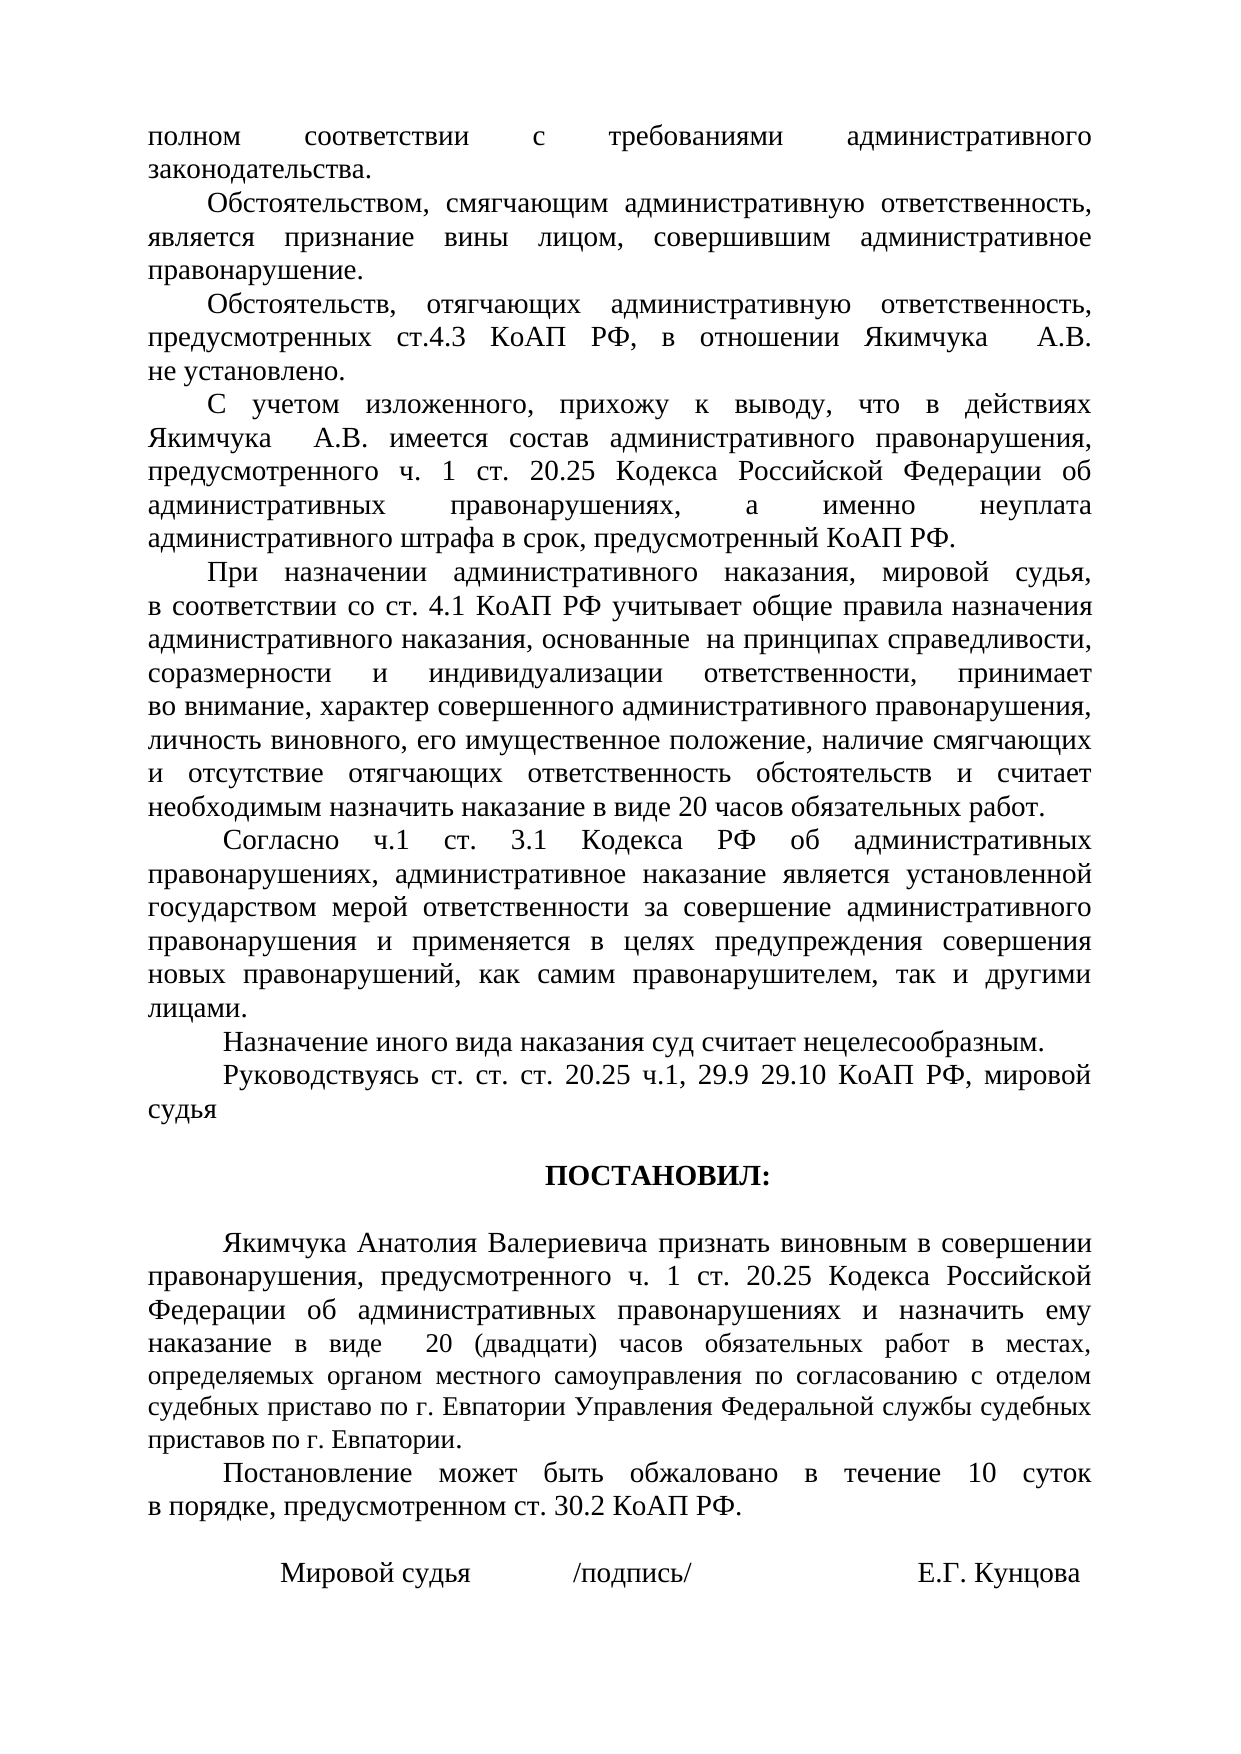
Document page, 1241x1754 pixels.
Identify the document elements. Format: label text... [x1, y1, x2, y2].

text С учетом изложенного, прихожу к выводу, что в действиях Якимчука А.В. имеется состав административного правонарушения, предусмотренного ч. 1 ст. 20.25 Кодекса Российской Федерации об административных правонарушениях, а именно неуплата административного штрафа в срок, предусмотренный КоАП РФ. [148, 386, 1092, 554]
text Руководствуясь ст. ст. ст. 20.25 ч.1, 29.9 29.10 КоАП РФ, мировой судья [148, 1057, 1092, 1124]
text Обстоятельством, смягчающим административную ответственность, является признание вины лицом, совершившим административное правонарушение. [148, 185, 1092, 286]
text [148, 118, 1092, 185]
text ПОСТАНОВИЛ: [148, 1158, 1092, 1191]
text Мировой судья /подпись/ Е.Г. Кунцова [148, 1556, 1092, 1589]
text При назначении административного наказания, мировой судья, в соответствии со ст. 4.1 КоАП РФ учитывает общие правила назначения административного наказания, основанные на принципах справедливости, соразмерности и индивидуализации ответственности, принимает во внимание, характер совершенного административного правонарушения, личность виновного, его имущественное положение, наличие смягчающих и отсутствие отягчающих ответственность обстоятельств и считает необходимым назначить наказание в виде 20 часов обязательных работ. [148, 554, 1092, 822]
text Постановление может быть обжаловано в течение 10 суток в порядке, предусмотренном ст. 30.2 КоАП РФ. [148, 1455, 1092, 1522]
text Согласно ч.1 ст. 3.1 Кодекса РФ об административных правонарушениях, административное наказание является установленной государством мерой ответственности за совершение административного правонарушения и применяется в целях предупреждения совершения новых правонарушений, как самим правонарушителем, так и другими лицами. [148, 822, 1092, 1024]
text Якимчука Анатолия Валериевича признать виновным в совершении правонарушения, предусмотренного ч. 1 ст. 20.25 Кодекса Российской Федерации об административных правонарушениях и назначить ему наказание в виде 20 (двадцати) часов обязательных работ в местах, определяемых органом местного самоуправления по согласованию с отделом судебных приставо по г. Евпатории Управления Федеральной службы судебных приставов по г. Евпатории. [148, 1225, 1092, 1455]
text Обстоятельств, отягчающих административную ответственность, предусмотренных ст.4.3 КоАП РФ, в отношении Якимчука А.В. не установлено. [148, 286, 1092, 386]
text Назначение иного вида наказания суд считает нецелесообразным. [148, 1024, 1092, 1057]
